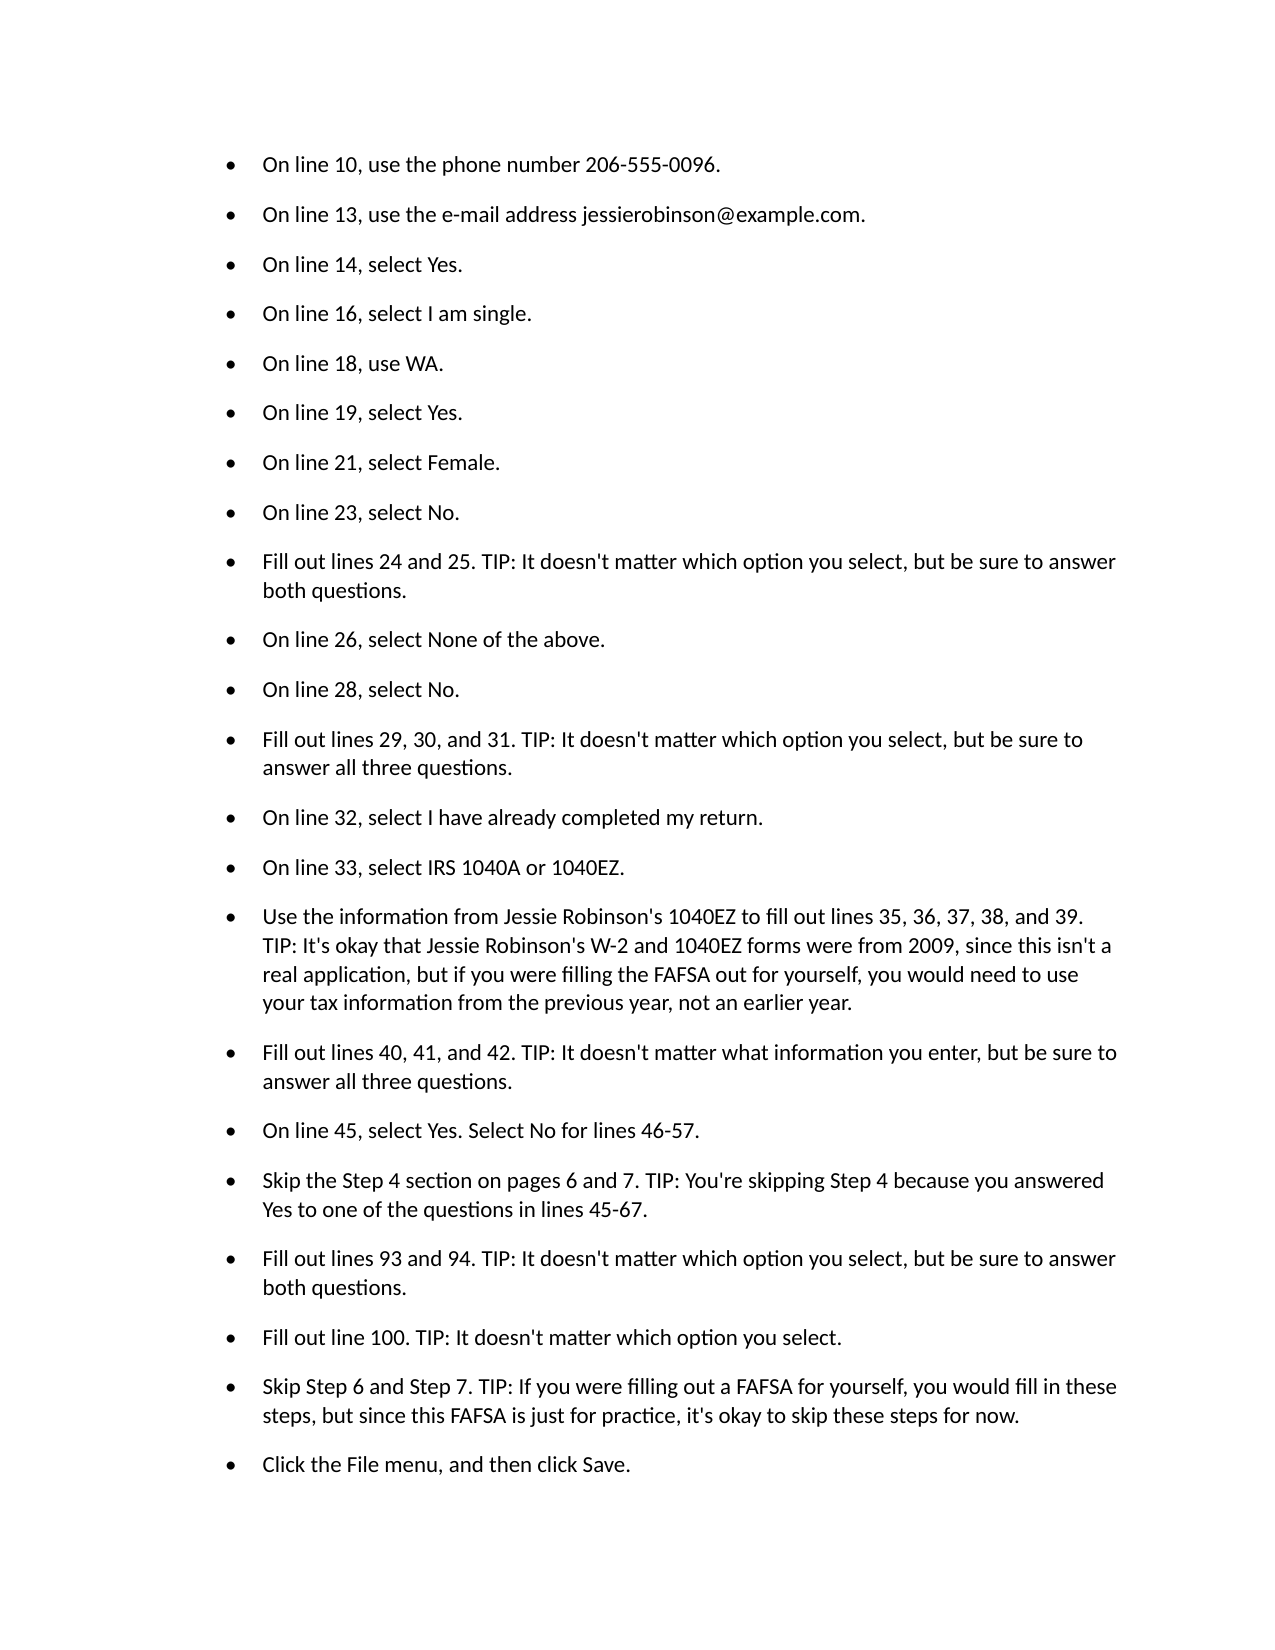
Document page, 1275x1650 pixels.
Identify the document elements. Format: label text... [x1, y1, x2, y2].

list Skip the Step 4 section on pages 6 and 7. TIP: You're skipping Step 4 because you answered Yes to one of the questions in lines 45-67. [225, 1165, 1125, 1223]
list Fill out lines 93 and 94. TIP: It doesn't matter which option you select, but be sure to answer both questions. [225, 1244, 1125, 1301]
list On line 33, select IRS 1040A or 1040EZ. [225, 852, 1125, 881]
list On line 19, select Yes. [225, 398, 1125, 427]
list On line 28, select No. [225, 674, 1125, 703]
list On line 45, select Yes. Select No for lines 46-57. [225, 1116, 1125, 1144]
list On line 14, select Yes. [225, 249, 1125, 278]
list Fill out line 100. TIP: It doesn't matter which option you select. [225, 1322, 1125, 1351]
list On line 18, use WA. [225, 348, 1125, 377]
list On line 16, select I am single. [225, 299, 1125, 327]
list On line 21, select Female. [225, 447, 1125, 476]
list Click the File menu, and then click Save. [225, 1450, 1125, 1479]
list Fill out lines 29, 30, and 31. TIP: It doesn't matter which option you select, but be sure to answer all three questions. [225, 724, 1125, 782]
list Use the information from Jessie Robinson's 1040EZ to fill out lines 35, 36, 37, 38, and 39. TIP: It's okay that Jessie Robinson's W-2 and 1040EZ forms were from 2009, since this isn't a real application, but if you were filling the FAFSA out for yourself, you would need to use your tax information from the previous year, not an earlier year. [225, 902, 1125, 1017]
list Skip Step 6 and Step 7. TIP: If you were filling out a FAFSA for yourself, you would fill in these steps, but since this FAFSA is just for practice, it's okay to skip these steps for now. [225, 1372, 1125, 1429]
list On line 10, use the phone number 206-555-0096. [225, 150, 1125, 179]
list Fill out lines 24 and 25. TIP: It doesn't matter which option you select, but be sure to answer both questions. [225, 547, 1125, 604]
list On line 26, select None of the above. [225, 625, 1125, 654]
list Fill out lines 40, 41, and 42. TIP: It doesn't matter what information you enter, but be sure to answer all three questions. [225, 1037, 1125, 1095]
list On line 23, select No. [225, 497, 1125, 526]
list On line 13, use the e-mail address jessierobinson@example.com. [225, 199, 1125, 228]
list On line 32, select I have already completed my return. [225, 802, 1125, 831]
